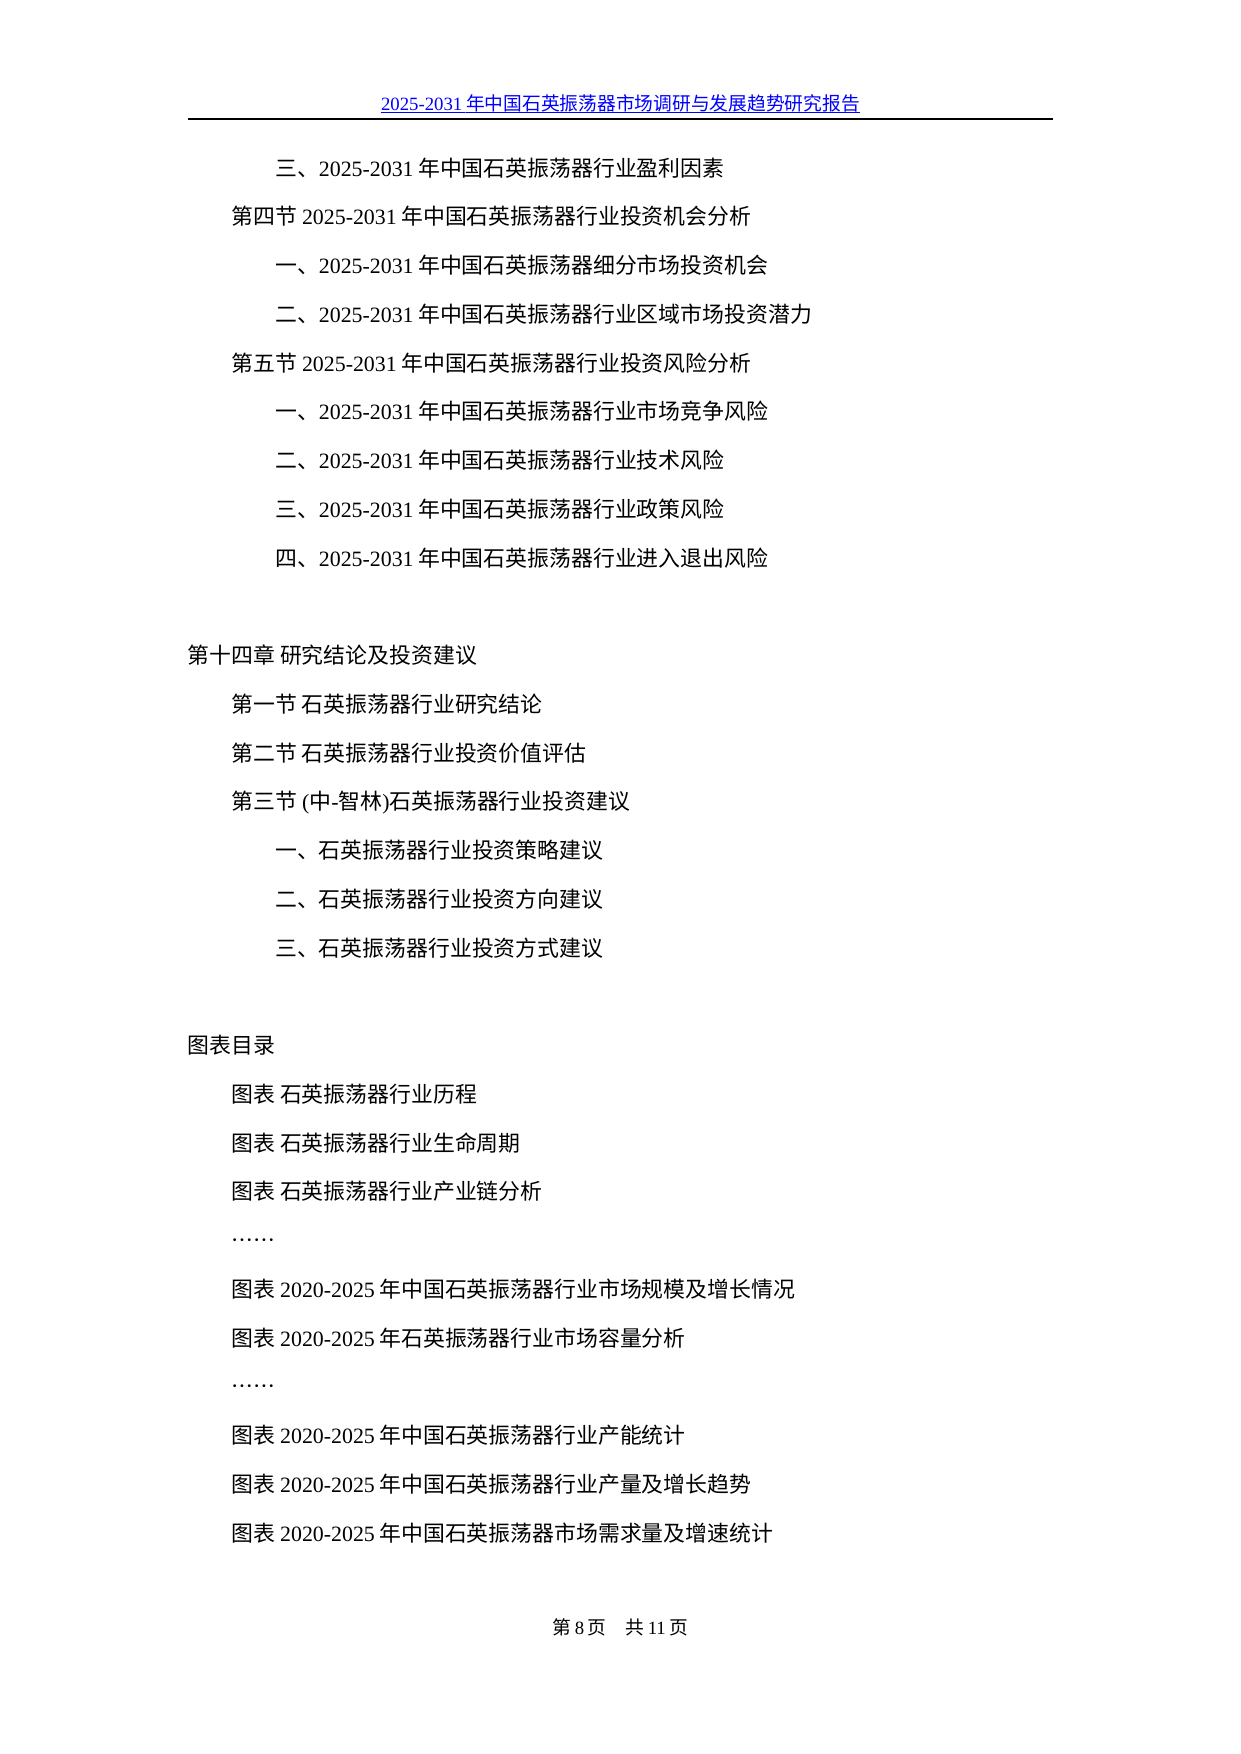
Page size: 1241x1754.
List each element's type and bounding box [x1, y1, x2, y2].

text [187, 150, 1053, 1548]
